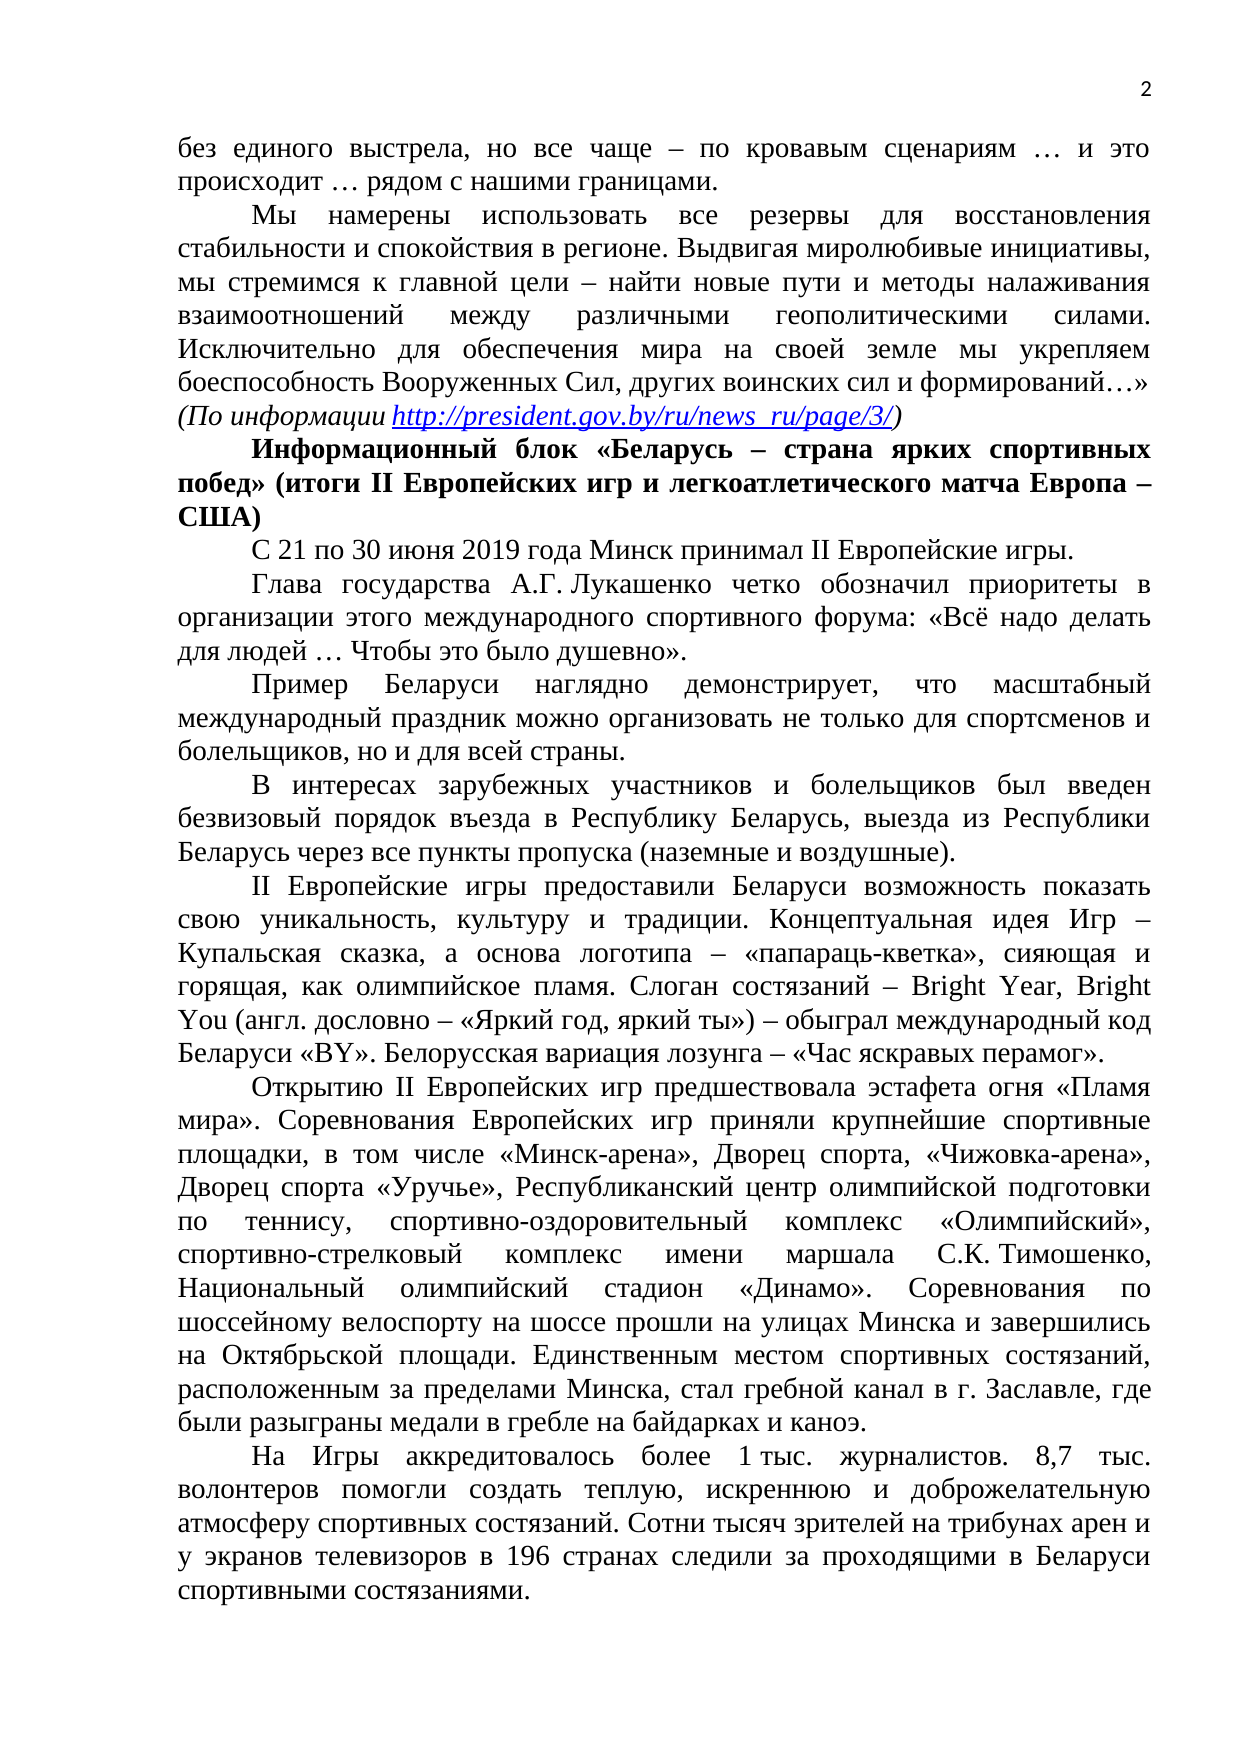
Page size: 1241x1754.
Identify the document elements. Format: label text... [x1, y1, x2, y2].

text II Европейские игры предоставили Беларуси возможность показать свою уникальность, культуру и традиции. Концептуальная идея Игр – Купальская сказка, а основа логотипа – «папараць-кветка», сияющая и горящая, как олимпийское пламя. Слоган состязаний – Bright Year, Bright You (англ. дословно – «Яркий год, яркий ты») – обыграл международный код Беларуси «BY». Белорусская вариация лозунга – «Час яскравых перамог». [177, 868, 1152, 1069]
text Мы намерены использовать все резервы для восстановления стабильности и спокойствия в регионе. Выдвигая миролюбивые инициативы, мы стремимся к главной цели – найти новые пути и методы налаживания взаимоотношений между различными геополитическими силами. Исключительно для обеспечения мира на своей земле мы укрепляем боеспособность Вооруженных Сил, других воинских сил и формирований…» [177, 197, 1152, 398]
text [177, 130, 1152, 197]
text Открытию II Европейских игр предшествовала эстафета огня «Пламя мира». Соревнования Европейских игр приняли крупнейшие спортивные площадки, в том числе «Минск-арена», Дворец спорта, «Чижовка-арена», Дворец спорта «Уручье», Республиканский центр олимпийской подготовки по теннису, спортивно-оздоровительный комплекс «Олимпийский», спортивно-стрелковый комплекс имени маршала С.К. Тимошенко, Национальный олимпийский стадион «Динамо». Соревнования по шоссейному велоспорту на шоссе прошли на улицах Минска и завершились на Октябрьской площади. Единственным местом спортивных состязаний, расположенным за пределами Минска, стал гребной канал в г. Заславле, где были разыграны медали в гребле на байдарках и каноэ. [177, 1069, 1152, 1438]
text С 21 по 30 июня 2019 года Минск принимал ІІ Европейские игры. [177, 532, 1152, 566]
text На Игры аккредитовалось более 1 тыс. журналистов. 8,7 тыс. волонтеров помогли создать теплую, искреннюю и доброжелательную атмосферу спортивных состязаний. Сотни тысяч зрителей на трибунах арен и у экранов телевизоров в 196 странах следили за проходящими в Беларуси спортивными состязаниями. [177, 1438, 1152, 1606]
text В интересах зарубежных участников и болельщиков был введен безвизовый порядок въезда в Республику Беларусь, выезда из Республики Беларусь через все пункты пропуска (наземные и воздушные). [177, 767, 1152, 868]
text Информационный блок «Беларусь – страна ярких спортивных побед» (итоги II Европейских игр и легкоатлетического матча Европа – США) [177, 432, 1152, 532]
text Глава государства А.Г. Лукашенко четко обозначил приоритеты в организации этого международного спортивного форума: «Всё надо делать для людей … Чтобы это было душевно». [177, 566, 1152, 666]
text Пример Беларуси наглядно демонстрирует, что масштабный международный праздник можно организовать не только для спортсменов и болельщиков, но и для всей страны. [177, 666, 1152, 767]
text (По информации http://president.gov.by/ru/news_ru/page/3/) [177, 398, 1152, 432]
